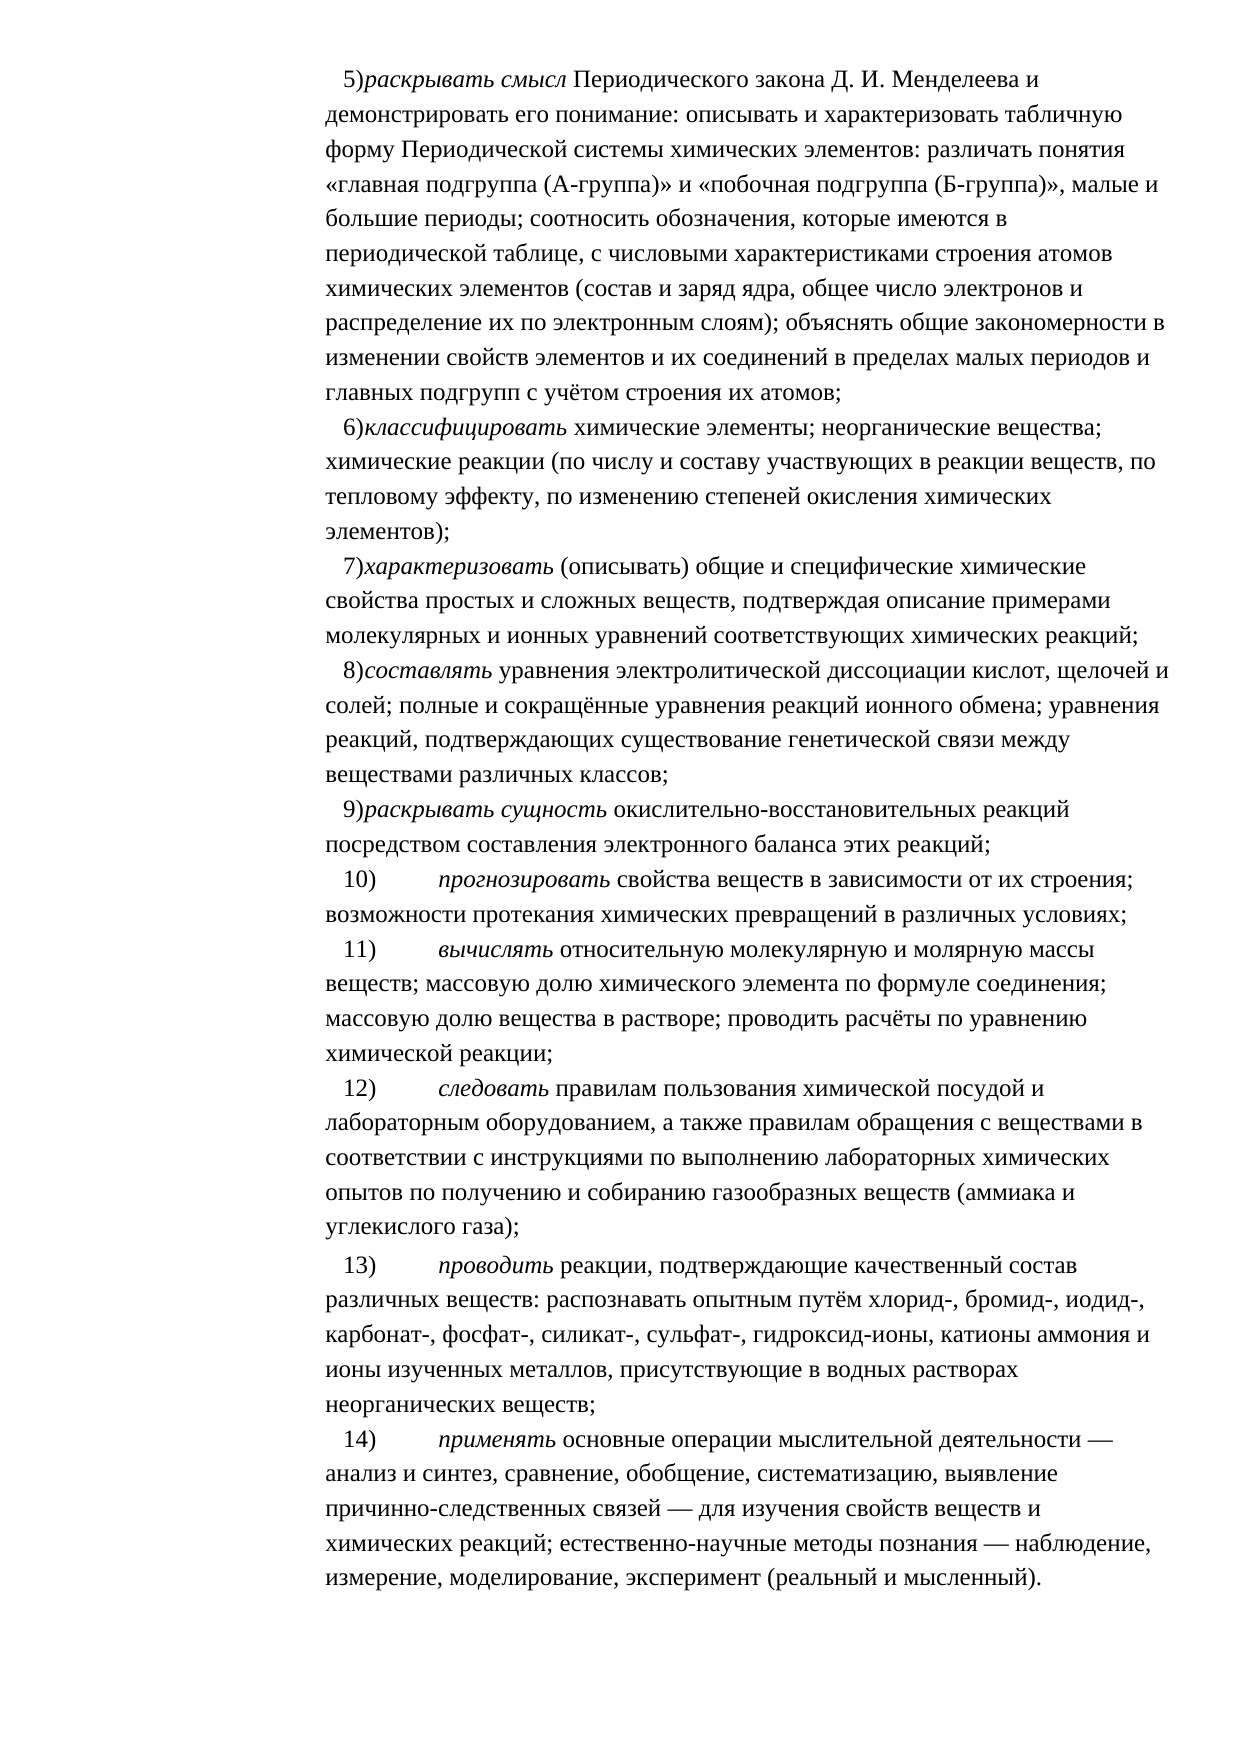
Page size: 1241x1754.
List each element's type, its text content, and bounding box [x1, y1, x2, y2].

list применять основные операции мыслительной деятельности — анализ и синтез, сравнение, обобщение, систематизацию, выявление причинно-следственных связей — для изучения свойств веществ и химических реакций; естественно-научные методы познания — наблюдение, измерение, моделирование, эксперимент (реальный и мысленный). [325, 1424, 1170, 1591]
list составлять уравнения электролитической диссоциации кислот, щелочей и солей; полные и сокращённые уравнения реакций ионного обмена; уравнения реакций, подтверждающих существование генетической связи между веществами различных классов; [325, 655, 1170, 788]
list следовать правилам пользования химической посудой и лабораторным оборудованием, а также правилам обращения с веществами в соответствии с инструкциями по выполнению лабораторных химических опытов по получению и собиранию газообразных веществ (аммиака и углекислого газа); [325, 1073, 1170, 1240]
list раскрывать смысл Периодического закона Д. И. Менделеева и демонстрировать его понимание: описывать и характеризовать табличную форму Периодической системы химических элементов: различать понятия «главная подгруппа (А-группа)» и «побочная подгруппа (Б-группа)», малые и большие периоды; соотносить обозначения, которые имеются в периодической таблице, с числовыми характеристиками строения атомов химических элементов (состав и заряд ядра, общее число электронов и распределение их по электронным слоям); объяснять общие закономерности в изменении свойств элементов и их соединений в пределах малых периодов и главных подгрупп с учётом строения их атомов; [325, 64, 1170, 406]
list характеризовать (описывать) общие и специфические химические свойства простых и сложных веществ, подтверждая описание примерами молекулярных и ионных уравнений соответствующих химических реакций; [325, 551, 1170, 649]
list проводить реакции, подтверждающие качественный состав различных веществ: распознавать опытным путём хлорид-, бромид-, иодид-, карбонат-, фосфат-, силикат-, сульфат-, гидроксид-ионы, катионы аммония и ионы изученных металлов, присутствующие в водных растворах неорганических веществ; [325, 1250, 1170, 1417]
list прогнозировать свойства веществ в зависимости от их строения; возможности протекания химических превращений в различных условиях; [325, 864, 1170, 927]
list классифицировать химические элементы; неорганические вещества; химические реакции (по числу и составу участвующих в реакции веществ, по тепловому эффекту, по изменению степеней окисления химических элементов); [325, 412, 1170, 544]
list вычислять относительную молекулярную и молярную массы веществ; массовую долю химического элемента по формуле соединения; массовую долю вещества в растворе; проводить расчёты по уравнению химической реакции; [325, 934, 1170, 1066]
list раскрывать сущность окислительно-восстановительных реакций посредством составления электронного баланса этих реакций; [325, 794, 1170, 858]
